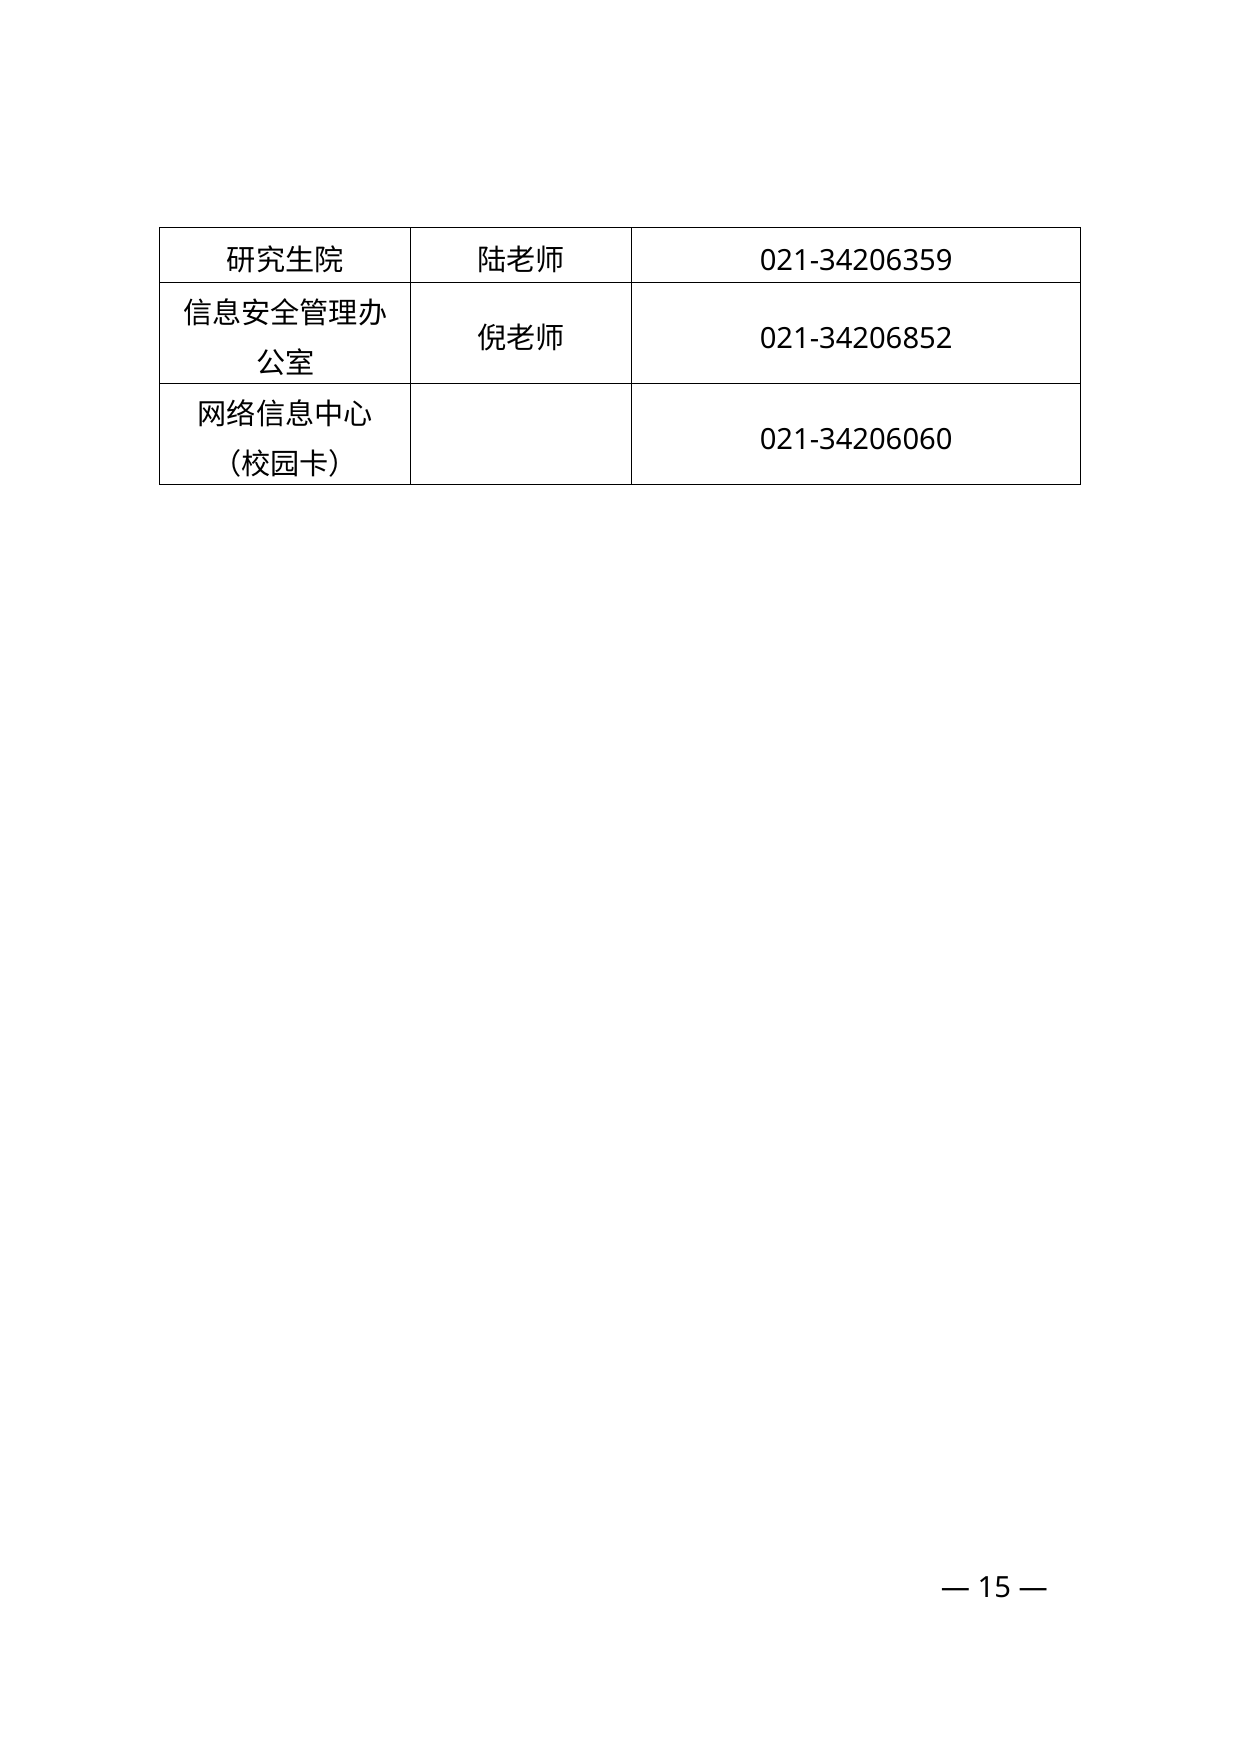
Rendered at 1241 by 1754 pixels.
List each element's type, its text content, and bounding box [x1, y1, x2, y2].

table_cell 021-34206359 [632, 228, 1080, 282]
table_cell 021-34206852 [632, 283, 1080, 383]
table_cell 研究生院 [160, 228, 410, 282]
table_cell 陆老师 [411, 228, 631, 282]
table_cell 021-34206060 [632, 384, 1080, 484]
table_cell 信息安全管理办公室 [160, 283, 410, 383]
table_cell [411, 384, 631, 484]
table_cell 倪老师 [411, 283, 631, 383]
table_cell 网络信息中心 （校园卡） [160, 384, 410, 484]
